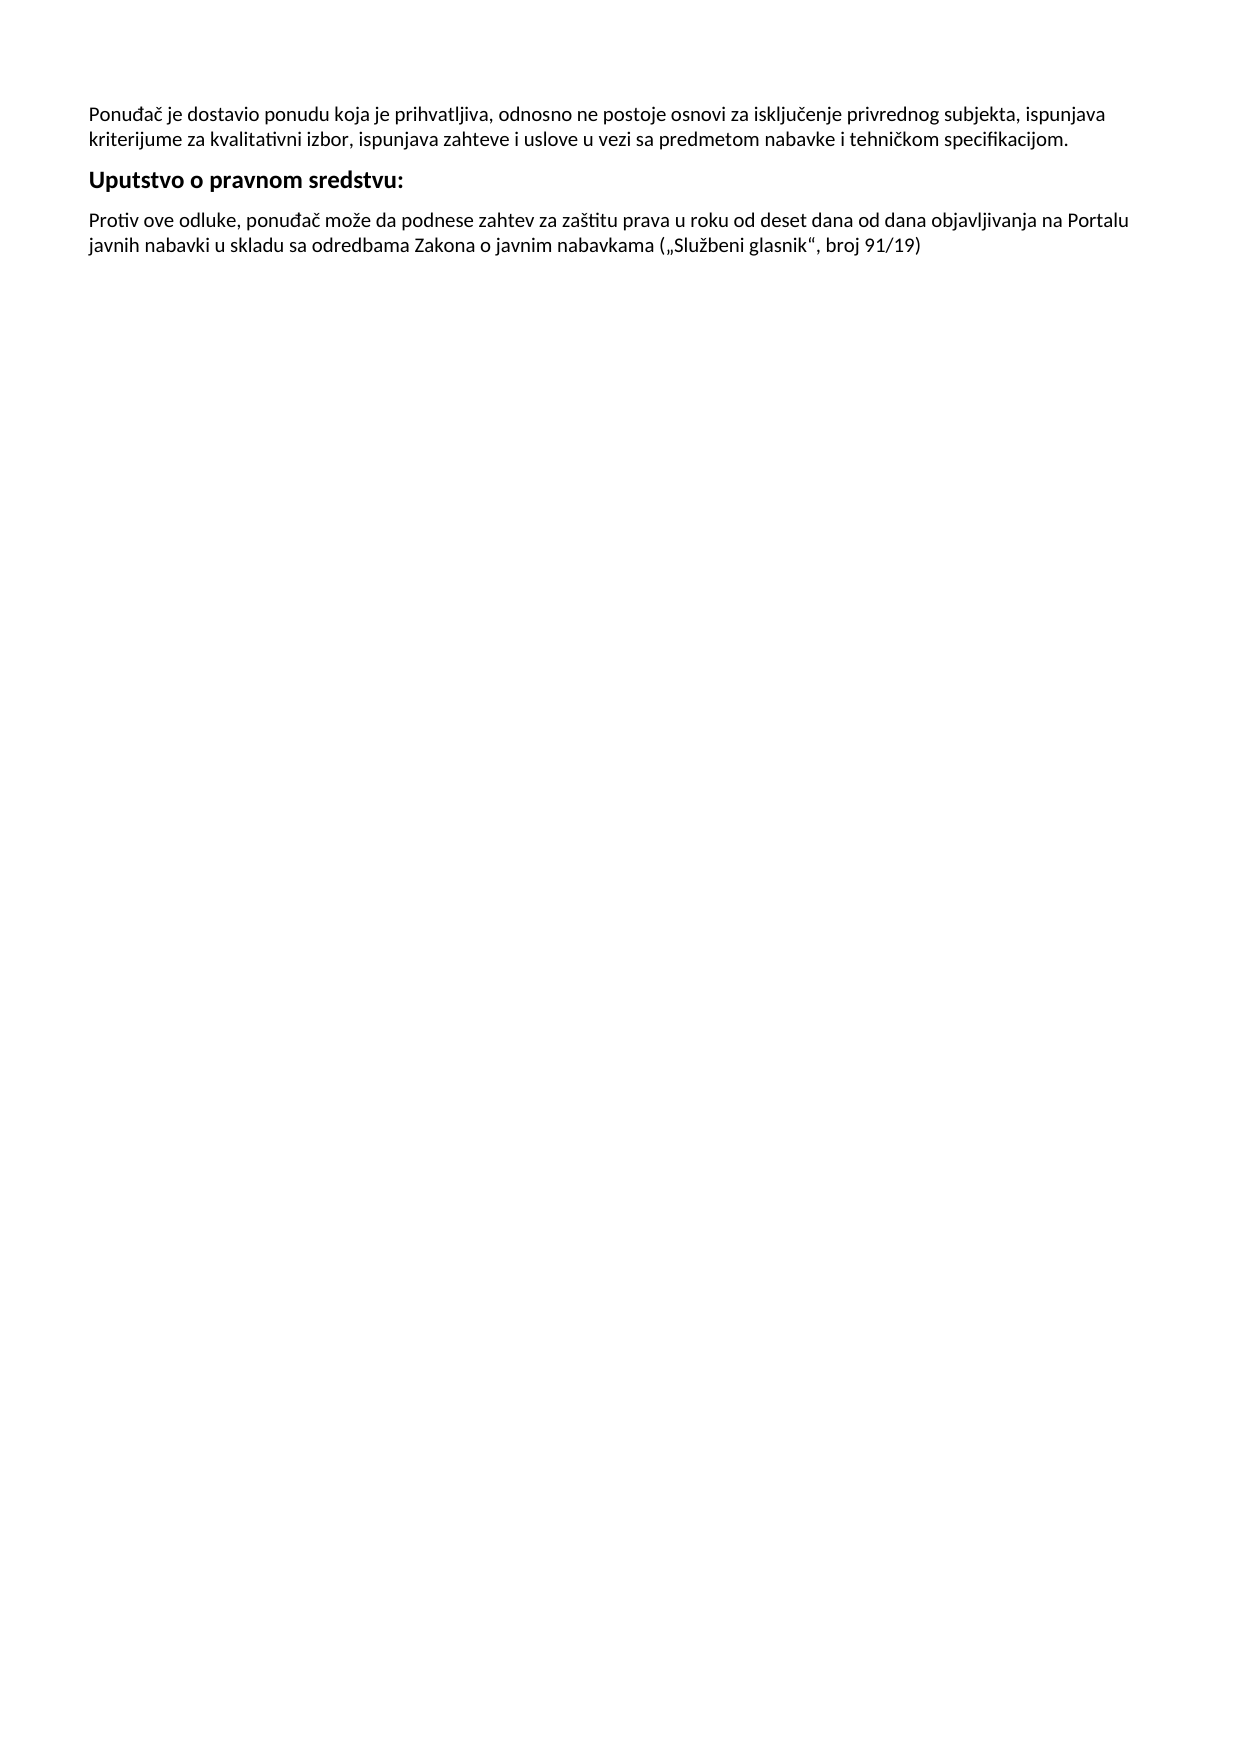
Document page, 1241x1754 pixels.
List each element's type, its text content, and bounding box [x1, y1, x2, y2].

text Uputstvo o pravnom sredstvu: [89, 164, 1152, 194]
text Protiv ove odluke, ponuđač može da podnese zahtev za zaštitu prava u roku od deset dana od dana objavljivanja na Portalu javnih nabavki u skladu sa odredbama Zakona o javnim nabavkama („Službeni glasnik“, broj 91/19) [89, 207, 1152, 258]
text Ponuđač je dostavio ponudu koja je prihvatljiva, odnosno ne postoje osnovi za isključenje privrednog subjekta, ispunjava kriterijume za kvalitativni izbor, ispunjava zahteve i uslove u vezi sa predmetom nabavke i tehničkom specifikacijom. [89, 101, 1152, 152]
